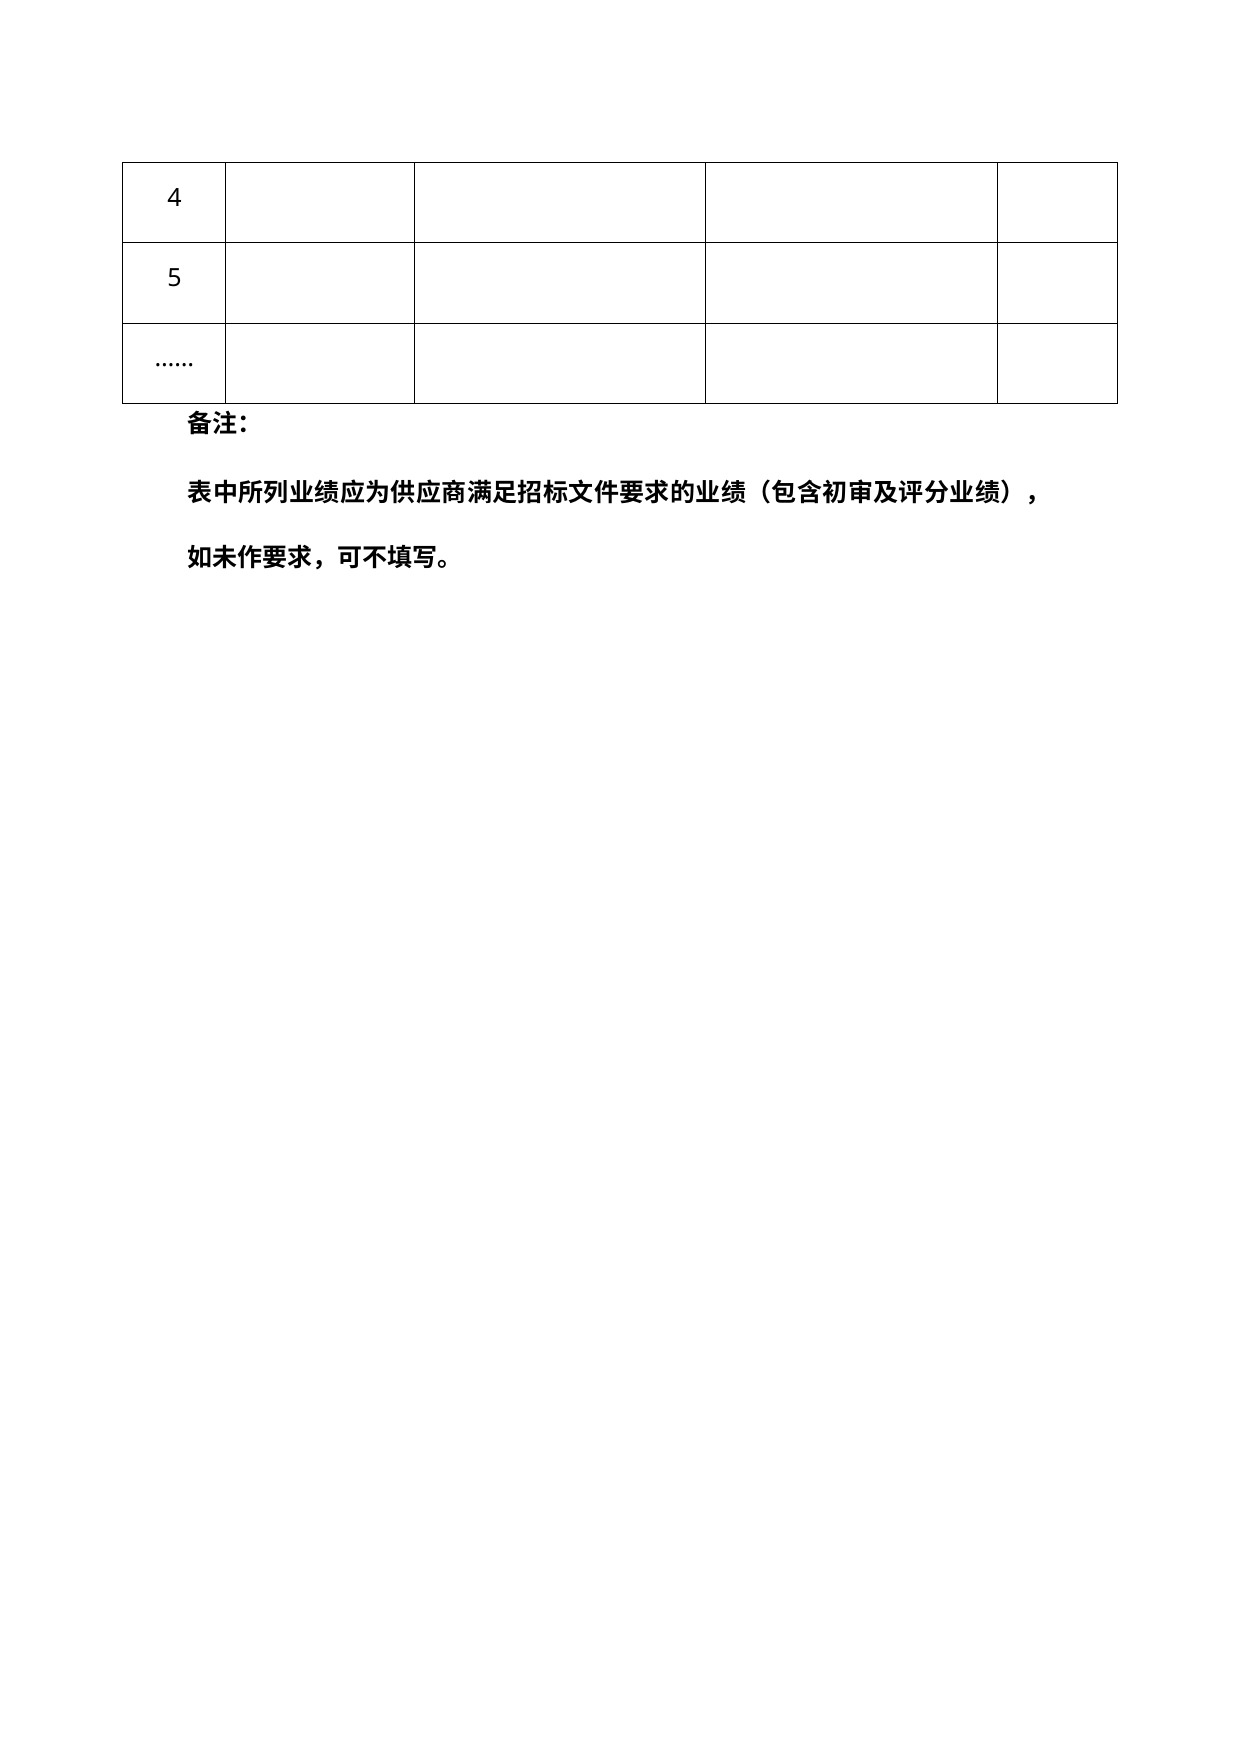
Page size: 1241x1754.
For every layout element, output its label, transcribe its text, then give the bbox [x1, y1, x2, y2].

table_cell [706, 243, 997, 323]
table_cell [706, 163, 997, 242]
table_cell [998, 324, 1117, 403]
table_cell …… [123, 324, 225, 403]
table_cell [226, 243, 414, 323]
table_cell 5 [123, 243, 225, 323]
table_cell [415, 243, 705, 323]
text 备注： [187, 404, 1053, 440]
table_cell [706, 324, 997, 403]
table_cell [226, 163, 414, 242]
table_cell [998, 243, 1117, 323]
table_cell [415, 324, 705, 403]
table_cell [226, 324, 414, 403]
table_cell [415, 163, 705, 242]
table_cell [998, 163, 1117, 242]
text 表中所列业绩应为供应商满足招标文件要求的业绩（包含初审及评分业绩），如未作要求，可不填写。 [187, 458, 1053, 588]
table_cell 4 [123, 163, 225, 242]
